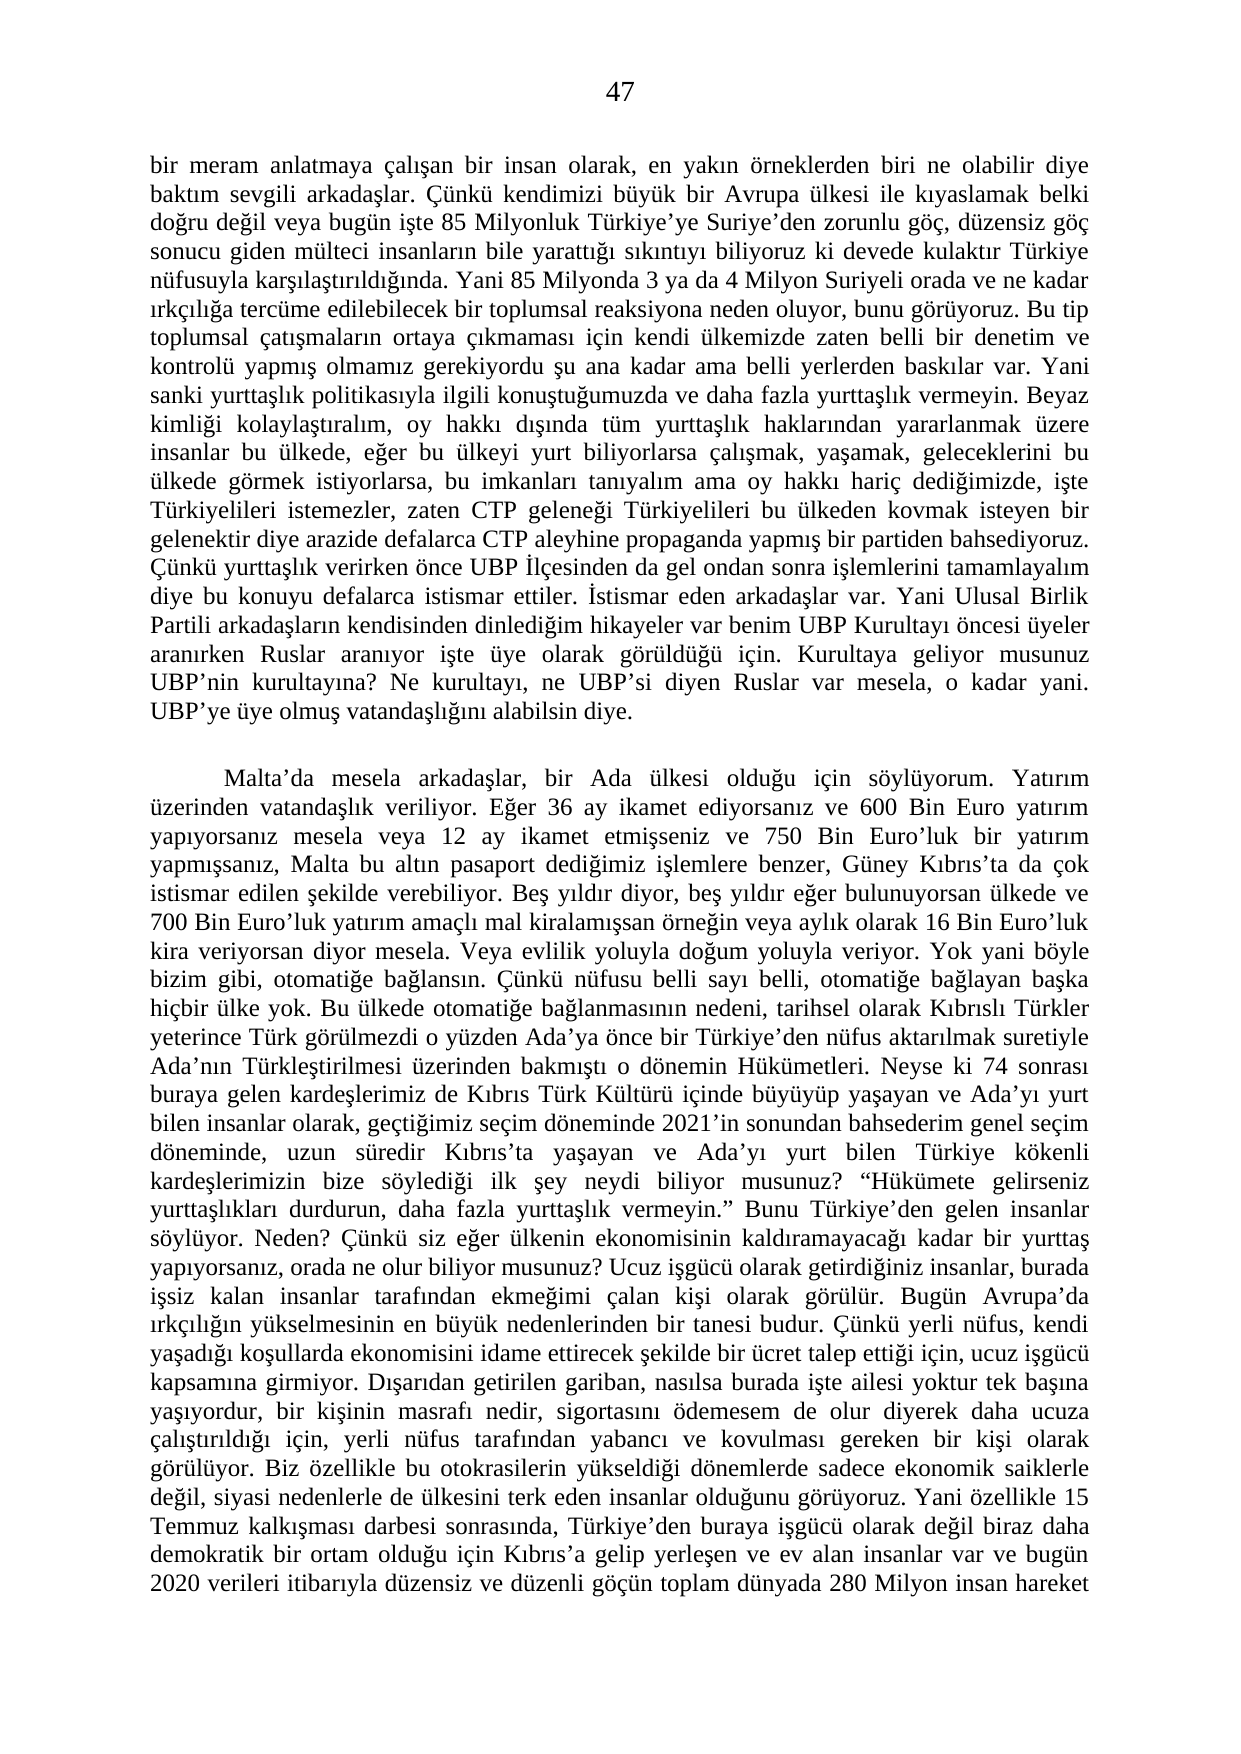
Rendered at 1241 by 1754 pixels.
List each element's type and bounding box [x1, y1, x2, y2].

text [150, 150, 1090, 725]
text [150, 763, 1090, 1597]
